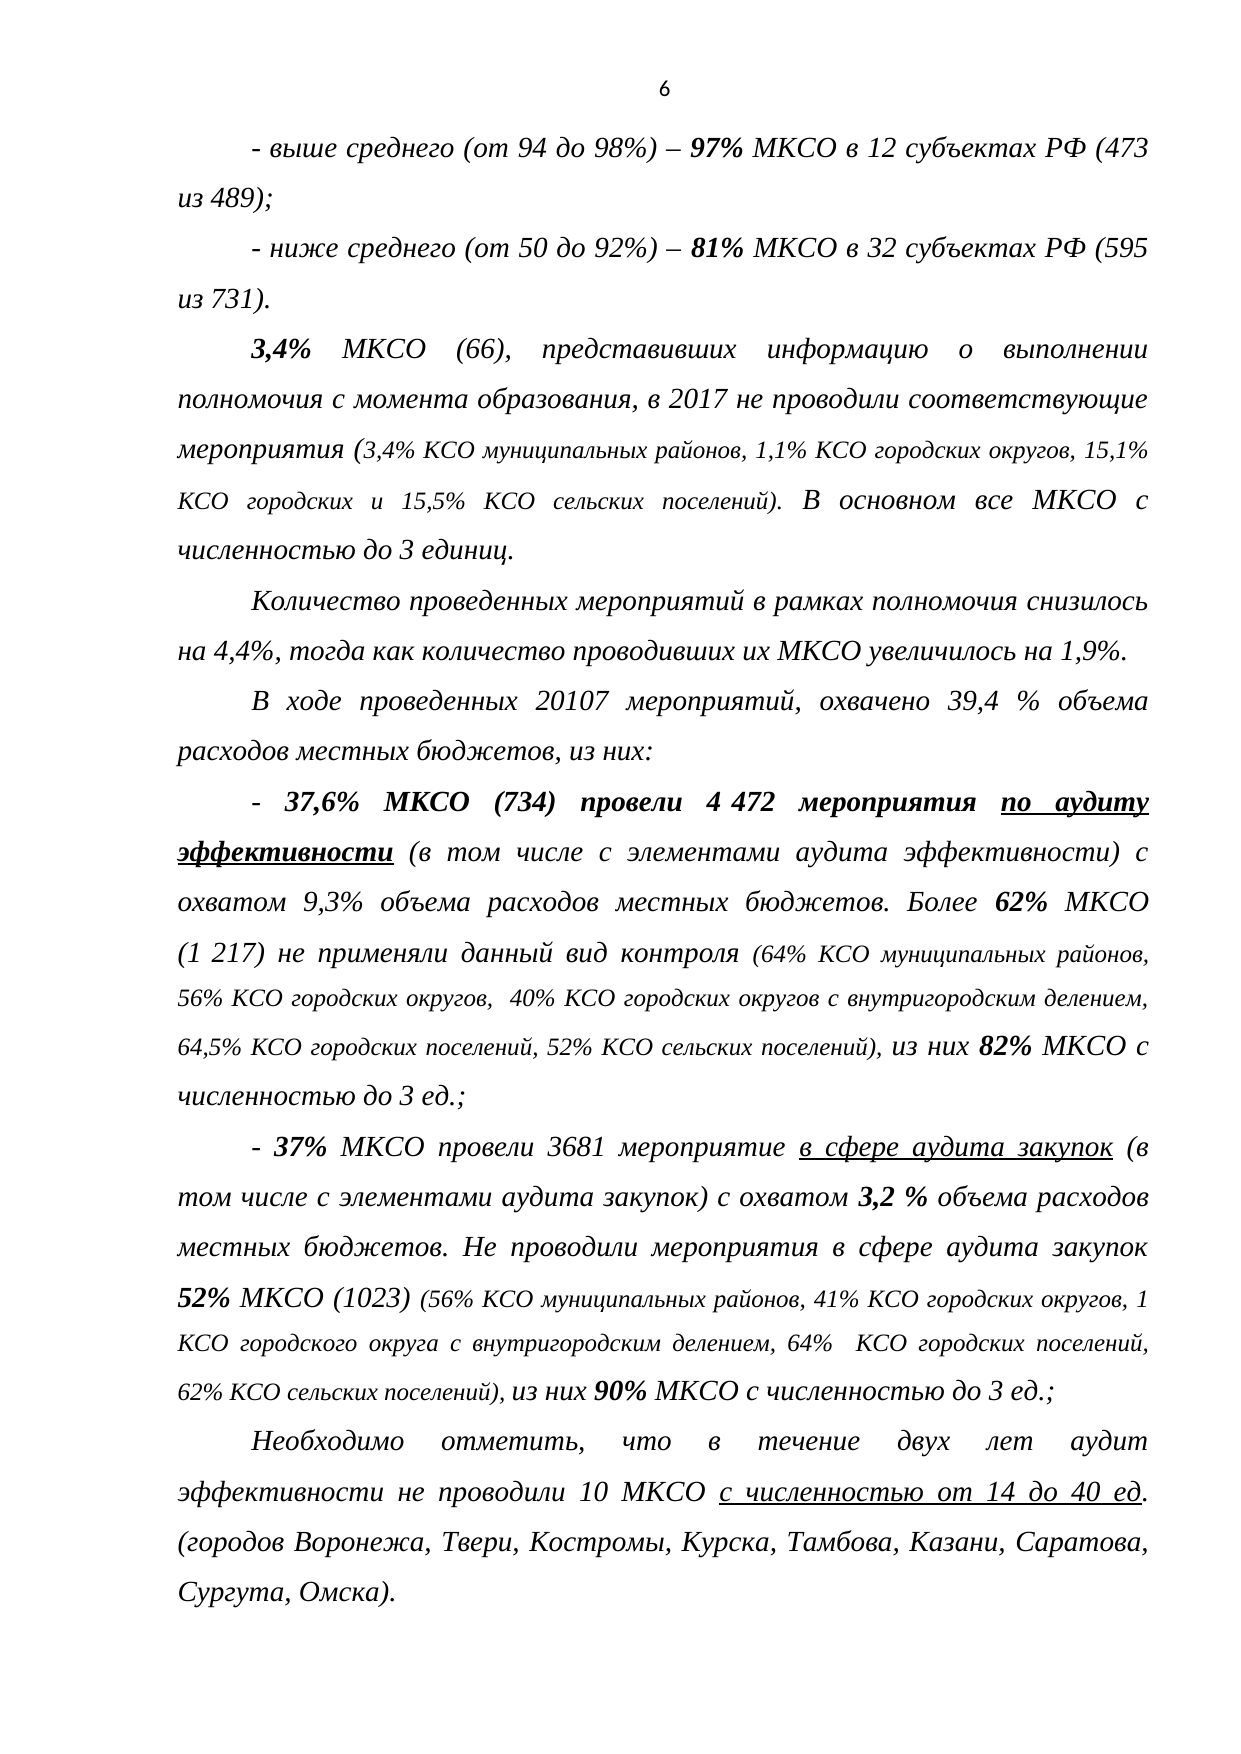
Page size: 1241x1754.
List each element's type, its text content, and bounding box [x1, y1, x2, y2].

text - выше среднего (от 94 до 98%) – 97% МКСО в 12 субъектах РФ (473 из 489); [177, 130, 1152, 214]
text 3,4% МКСО (66), представивших информацию о выполнении полномочия с момента образования, в 2017 не проводили соответствующие мероприятия (3,4% КСО муниципальных районов, 1,1% КСО городских округов, 15,1% КСО городских и 15,5% КСО сельских поселений). В основном все МКСО с численностью до 3 единиц. [177, 331, 1152, 566]
text Количество проведенных мероприятий в рамках полномочия снизилось на 4,4%, тогда как количество проводивших их МКСО увеличилось на 1,9%. [177, 583, 1152, 666]
text - 37,6% МКСО (734) провели 4 472 мероприятия по аудиту эффективности (в том числе с элементами аудита эффективности) с охватом 9,3% объема расходов местных бюджетов. Более 62% МКСО (1 217) не применяли данный вид контроля (64% КСО муниципальных районов, 56% КСО городских округов, 40% КСО городских округов с внутригородским делением, 64,5% КСО городских поселений, 52% КСО сельских поселений), из них 82% МКСО с численностью до 3 ед.; [177, 784, 1152, 1112]
text Необходимо отметить, что в течение двух лет аудит эффективности не проводили 10 МКСО с численностью от 14 до 40 ед. (городов Воронежа, Твери, Костромы, Курска, Тамбова, Казани, Саратова, Сургута, Омска). [177, 1423, 1152, 1608]
text В ходе проведенных 20107 мероприятий, охвачено 39,4 % объема расходов местных бюджетов, из них: [177, 683, 1152, 767]
text - 37% МКСО провели 3681 мероприятие в сфере аудита закупок (в том числе с элементами аудита закупок) с охватом 3,2 % объема расходов местных бюджетов. Не проводили мероприятия в сфере аудита закупок 52% МКСО (1023) (56% КСО муниципальных районов, 41% КСО городских округов, 1 КСО городского округа с внутригородским делением, 64% КСО городских поселений, 62% КСО сельских поселений), из них 90% МКСО с численностью до 3 ед.; [177, 1129, 1152, 1407]
text - ниже среднего (от 50 до 92%) – 81% МКСО в 32 субъектах РФ (595 из 731). [177, 230, 1152, 314]
